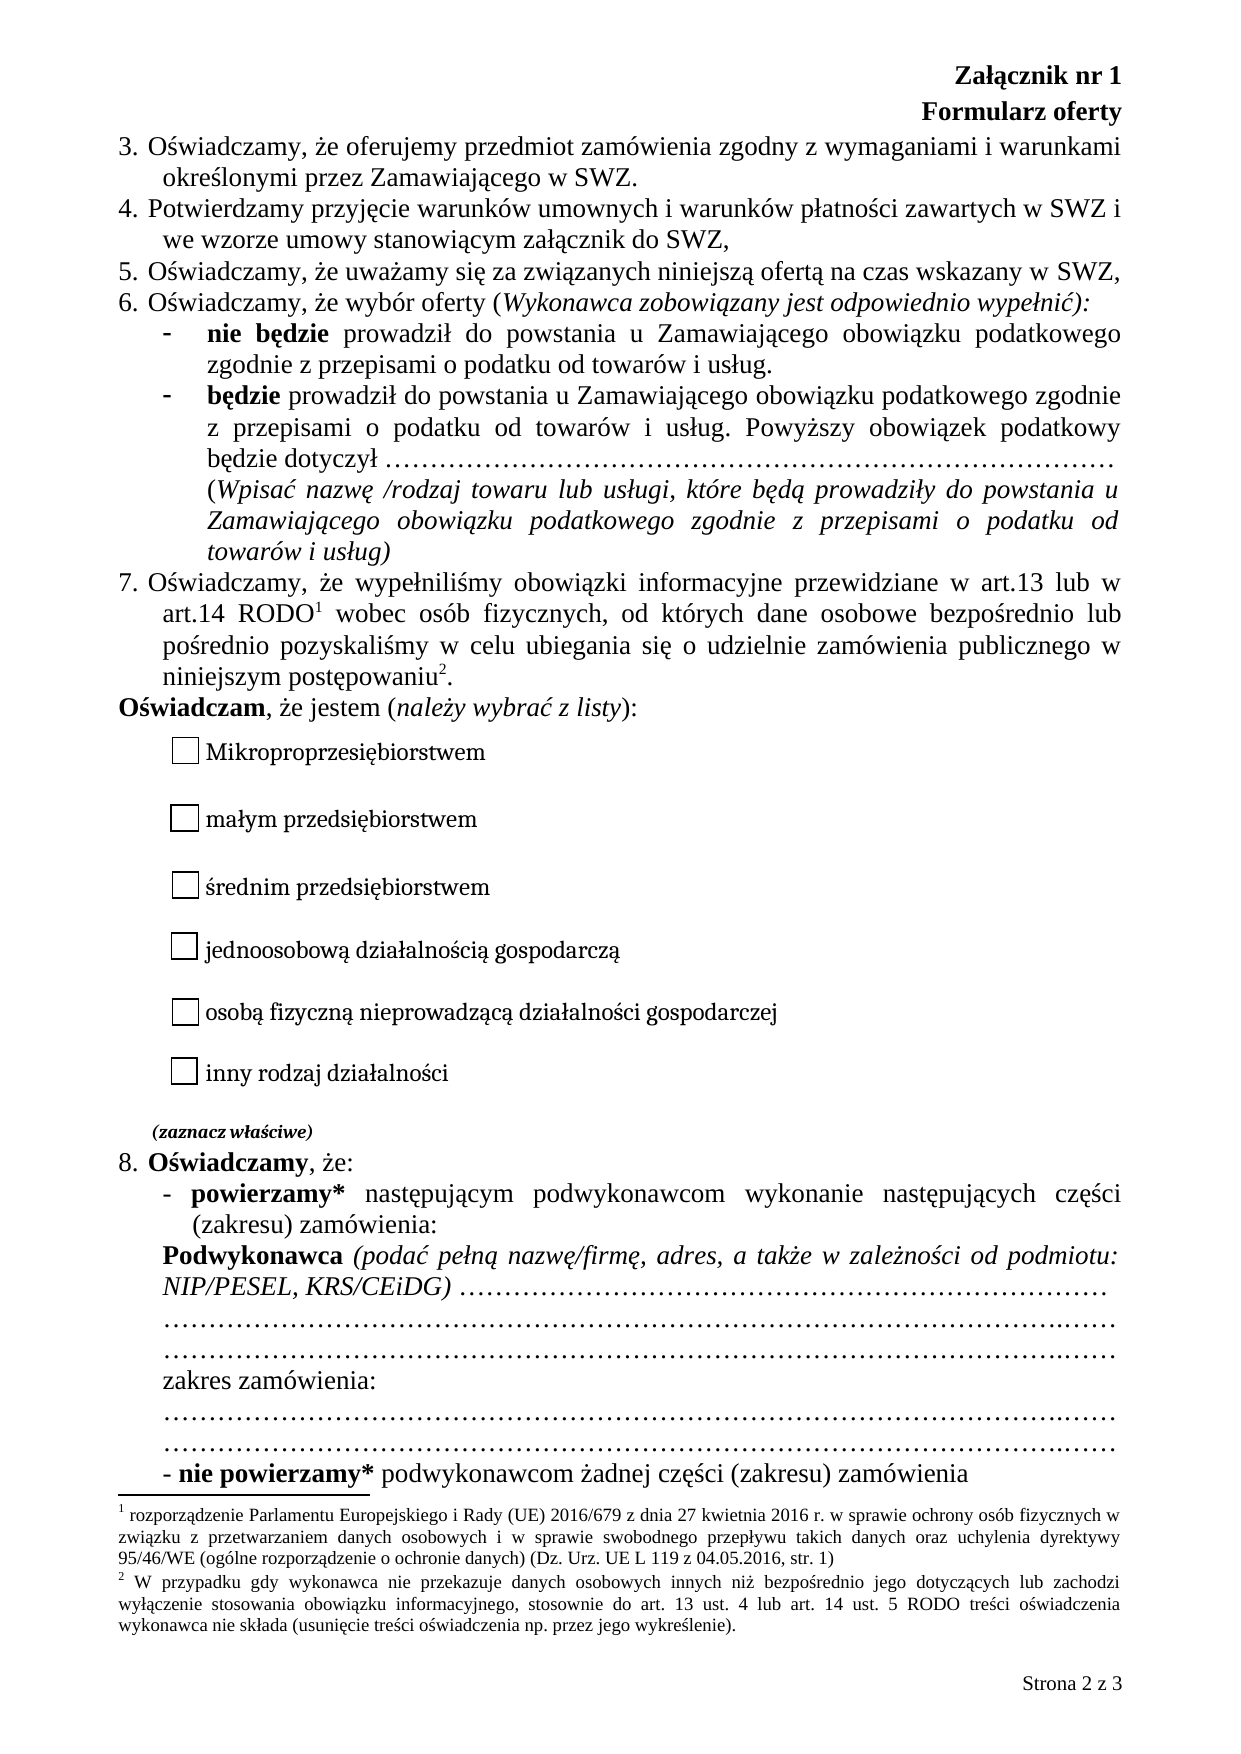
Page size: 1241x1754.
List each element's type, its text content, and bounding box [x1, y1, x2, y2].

text ……………………………………………………………………………………….…… [162, 1333, 1122, 1364]
text Mikroproprzesiębiorstwem [118, 738, 1122, 766]
text jednoosobową działalnością gospodarczą [118, 936, 1122, 964]
list Oświadczamy, że wypełniliśmy obowiązki informacyjne przewidziane w art.13 lub w art.14 RODO wobec osób fizycznych, od których dane osobowe bezpośrednio lub pośrednio pozyskaliśmy w celu ubiegania się o udzielnie zamówienia publicznego w niniejszym postępowaniu. [118, 566, 1122, 691]
text inny rodzaj działalności [118, 1059, 1122, 1088]
text ……………………………………………………………………………………….…… [162, 1426, 1122, 1457]
text osobą fizyczną nieprowadzącą działalności gospodarczej [118, 997, 1122, 1026]
text (zaznacz właściwe) [151, 1121, 1122, 1143]
text Oświadczam, że jestem (należy wybrać z listy): [118, 691, 1122, 722]
list Oświadczamy, że uważamy się za związanych niniejszą ofertą na czas wskazany w SWZ, [118, 255, 1122, 286]
list Oświadczamy, że wybór oferty (Wykonawca zobowiązany jest odpowiednio wypełnić): [118, 286, 1122, 317]
text (Wpisać nazwę /rodzaj towaru lub usługi, które będą prowadziły do powstania u Zamawiającego obowiązku podatkowego zgodnie z przepisami o podatku od towarów i usług) [207, 473, 1122, 566]
list Oświadczamy, że oferujemy przedmiot zamówienia zgodny z wymaganiami i warunkami określonymi przez Zamawiającego w SWZ. [118, 130, 1122, 192]
list Potwierdzamy przyjęcie warunków umownych i warunków płatności zawartych w SWZ i we wzorze umowy stanowiącym załącznik do SWZ, [118, 192, 1122, 255]
text małym przedsiębiorstwem [118, 805, 1122, 834]
text ……………………………………………………………………………………….…… [162, 1395, 1122, 1426]
text - nie powierzamy* podwykonawcom żadnej części (zakresu) zamówienia [162, 1457, 1122, 1488]
text Podwykonawca (podać pełną nazwę/firmę, adres, a także w zależności od podmiotu: NIP/PESEL, KRS/CEiDG) ……………………………………………………………… [162, 1239, 1122, 1302]
list będzie prowadził do powstania u Zamawiającego obowiązku podatkowego zgodnie z przepisami o podatku od towarów i usług. Powyższy obowiązek podatkowy będzie dotyczył ……………………………………………………………………… [162, 379, 1122, 473]
list nie będzie prowadził do powstania u Zamawiającego obowiązku podatkowego zgodnie z przepisami o podatku od towarów i usług. [162, 317, 1122, 379]
text zakres zamówienia: [162, 1364, 1122, 1395]
text - powierzamy* następującym podwykonawcom wykonanie następujących części (zakresu) zamówienia: [162, 1177, 1122, 1239]
text ……………………………………………………………………………………….…… [162, 1302, 1122, 1333]
text średnim przedsiębiorstwem [118, 872, 1122, 901]
list Oświadczamy, że: [118, 1146, 1122, 1177]
